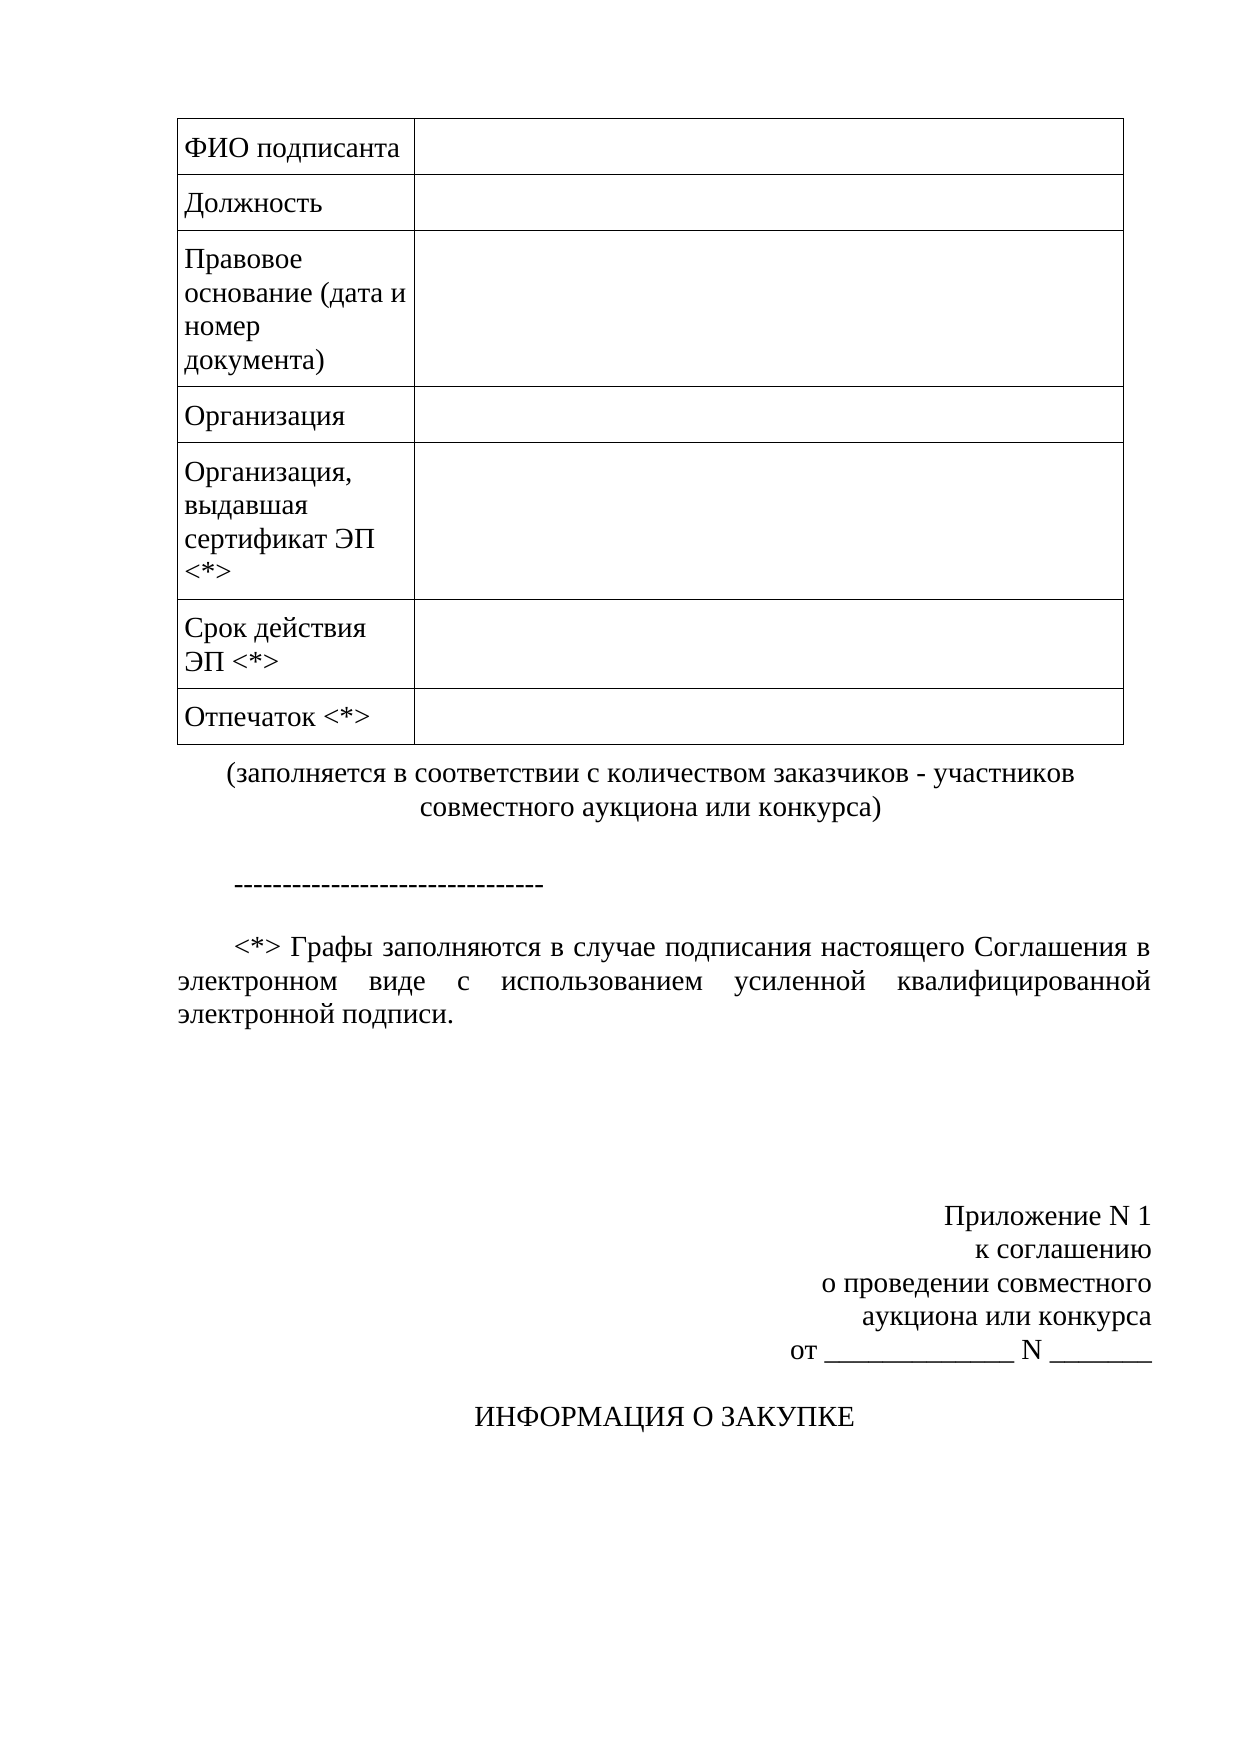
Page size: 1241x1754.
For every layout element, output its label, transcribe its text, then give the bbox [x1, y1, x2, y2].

table_cell Должность [178, 175, 414, 230]
table_cell ФИО подписанта [178, 119, 414, 174]
text -------------------------------- [177, 867, 1152, 900]
table_cell Правовое основание (дата и номер документа) [178, 231, 414, 386]
table_cell (заполняется в соответствии с количеством заказчиков - участников совместного аукциона или конкурса) [178, 745, 1124, 833]
table_cell Отпечаток <*> [178, 689, 414, 744]
text <*> Графы заполняются в случае подписания настоящего Соглашения в электронном виде с использованием усиленной квалифицированной электронной подписи. [177, 929, 1152, 1030]
text от _____________ N _______ [177, 1332, 1152, 1365]
table_cell [415, 689, 1123, 744]
table_cell Организация, выдавшая сертификат ЭП <*> [178, 443, 414, 598]
table_cell Организация [178, 387, 414, 442]
table_cell [415, 387, 1123, 442]
table_cell [415, 175, 1123, 230]
table_cell Срок действия ЭП <*> [178, 600, 414, 688]
text Приложение N 1 [177, 1198, 1152, 1231]
table_cell [415, 231, 1123, 386]
table_cell [415, 600, 1123, 688]
text ИНФОРМАЦИЯ О ЗАКУПКЕ [177, 1399, 1152, 1432]
table_cell [415, 119, 1123, 174]
text о проведении совместного [177, 1265, 1152, 1298]
text к соглашению [177, 1231, 1152, 1265]
text аукциона или конкурса [177, 1298, 1152, 1332]
table_cell [415, 443, 1123, 598]
